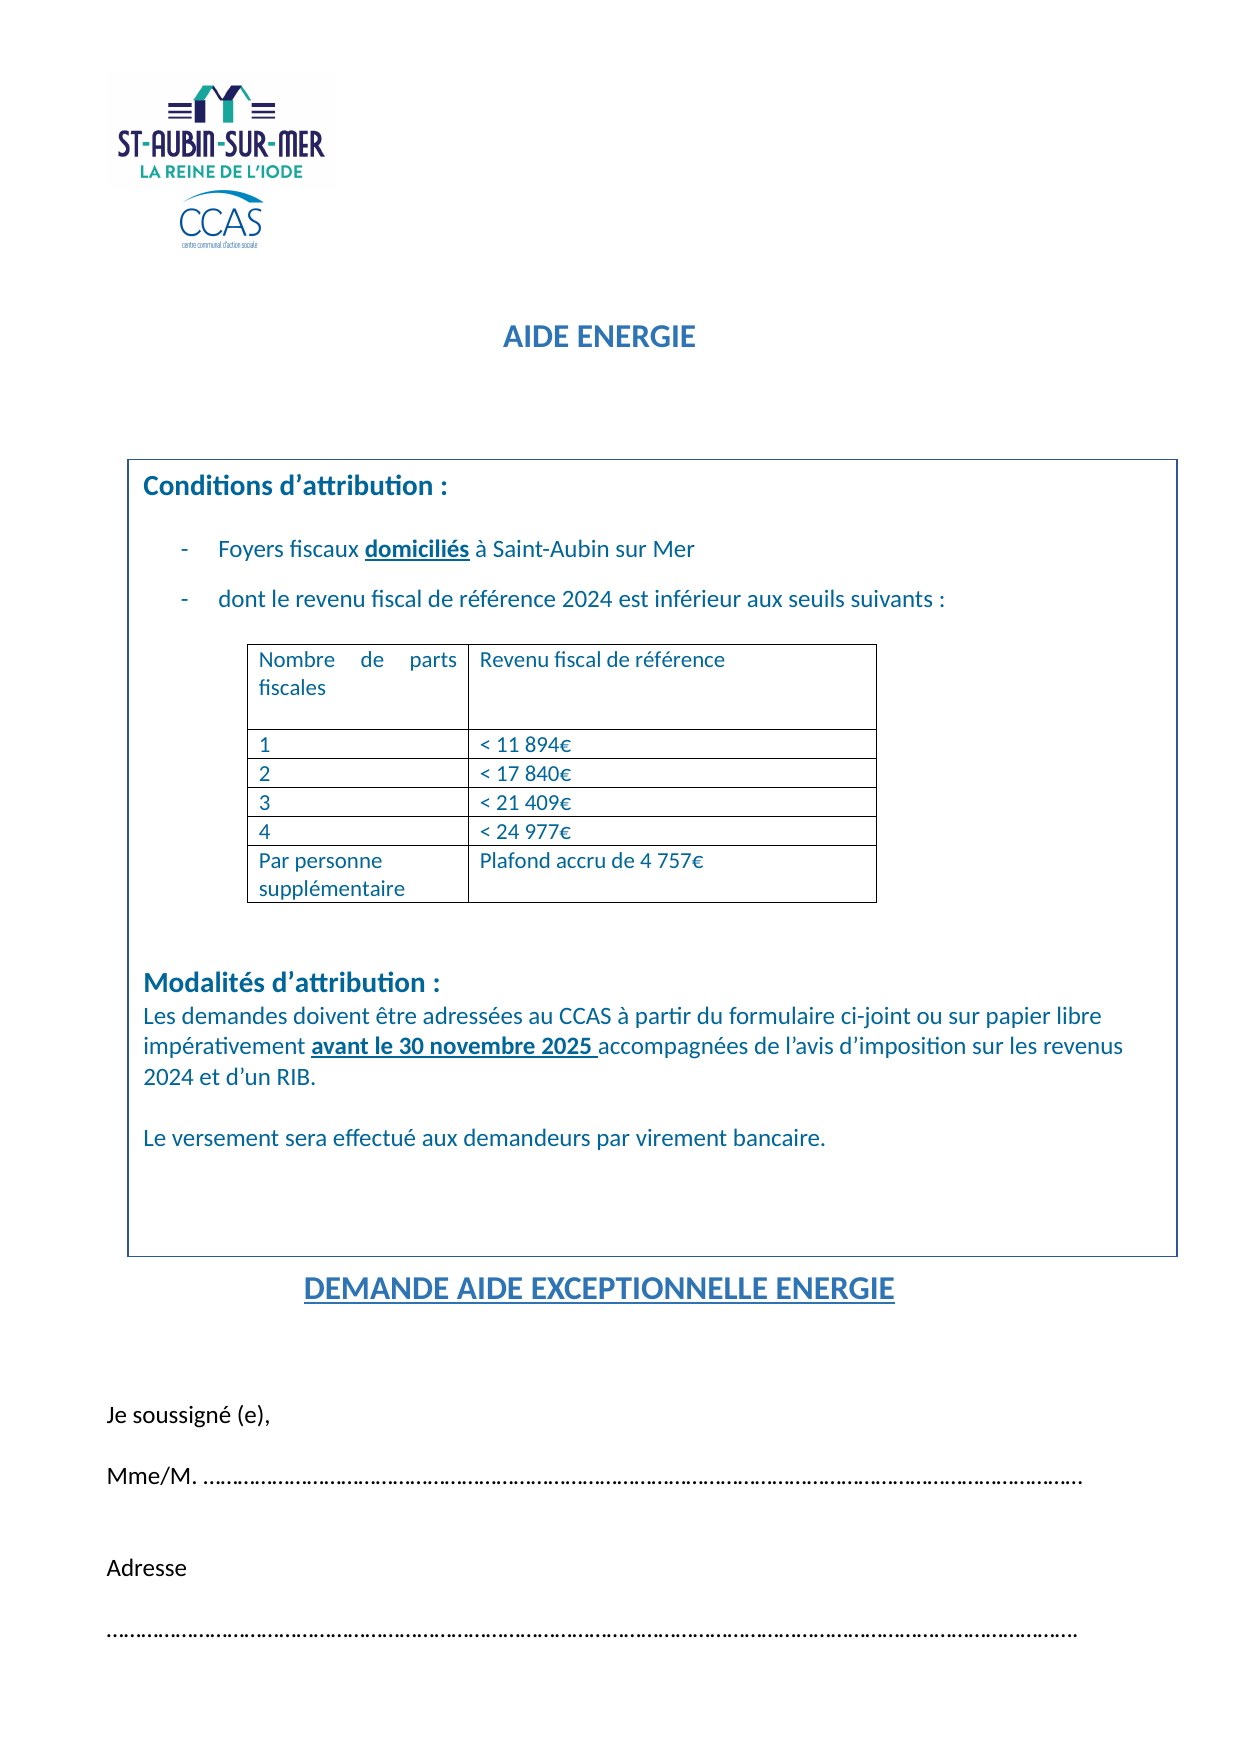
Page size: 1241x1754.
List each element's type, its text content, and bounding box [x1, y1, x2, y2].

text DEMANDE AIDE EXCEPTIONNELLE ENERGIE [106, 905, 1092, 1308]
picture [180, 189, 264, 249]
text AIDE ENERGIE [106, 315, 1092, 356]
text Mme/M. ……………………………………………………………………………………………………………………………………… [106, 1461, 1092, 1491]
text Je soussigné (e), [106, 1399, 1092, 1430]
text Adresse ……………………………………………………………………………………………………………………………………………………. [106, 1552, 1092, 1644]
